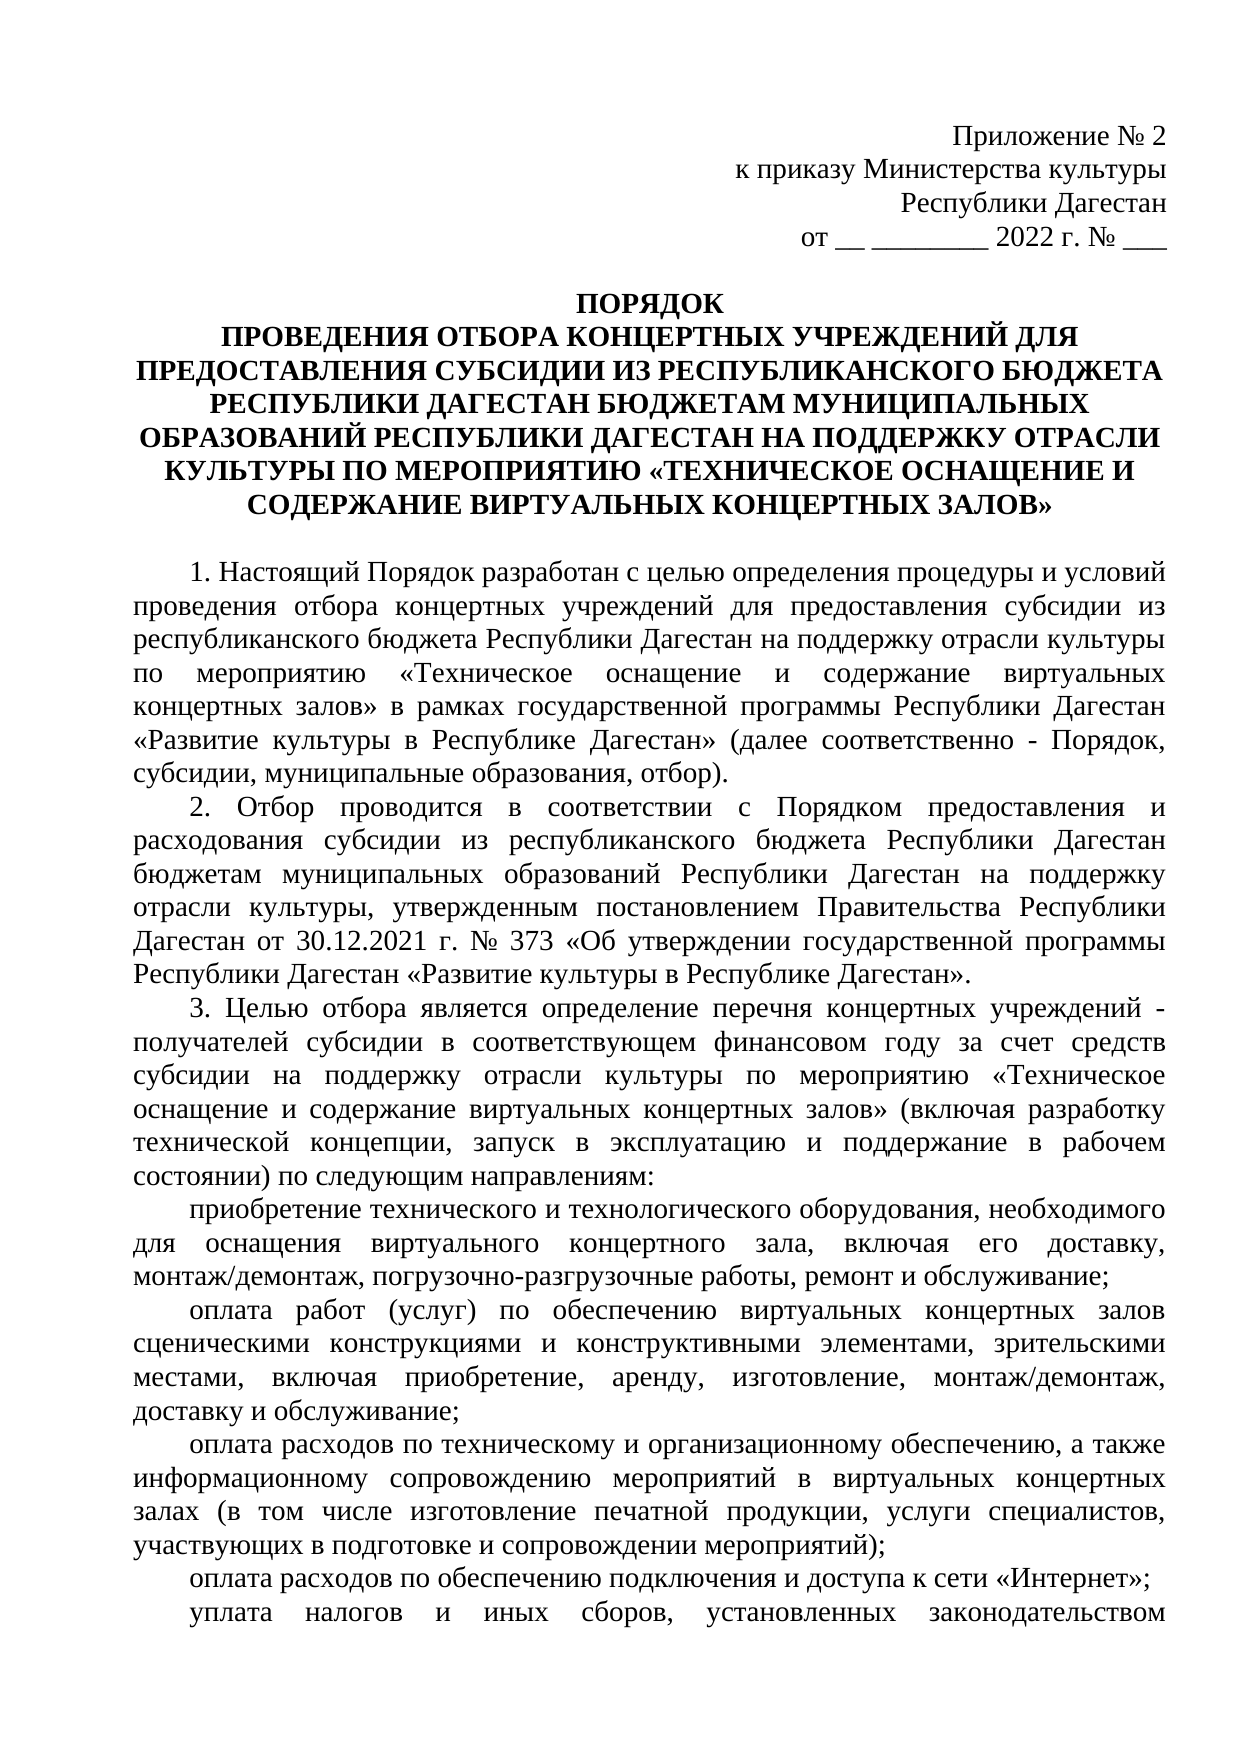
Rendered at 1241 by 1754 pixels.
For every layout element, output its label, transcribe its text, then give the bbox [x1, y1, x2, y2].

text Республики Дагестан [133, 185, 1167, 219]
title ПОРЯДОК [133, 286, 1167, 319]
text от __ ________ 2022 г. № ___ [133, 219, 1167, 252]
text оплата работ (услуг) по обеспечению виртуальных концертных залов сценическими конструкциями и конструктивными элементами, зрительскими местами, включая приобретение, аренду, изготовление, монтаж/демонтаж, доставку и обслуживание; [133, 1292, 1167, 1426]
text 3. Целью отбора является определение перечня концертных учреждений - получателей субсидии в соответствующем финансовом году за счет средств субсидии на поддержку отрасли культуры по мероприятию «Техническое оснащение и содержание виртуальных концертных залов» (включая разработку технической концепции, запуск в эксплуатацию и поддержание в рабочем состоянии) по следующим направлениям: [133, 990, 1167, 1191]
text к приказу Министерства культуры [133, 152, 1167, 185]
text 1. Настоящий Порядок разработан с целью определения процедуры и условий проведения отбора концертных учреждений для предоставления субсидии из республиканского бюджета Республики Дагестан на поддержку отрасли культуры по мероприятию «Техническое оснащение и содержание виртуальных концертных залов» в рамках государственной программы Республики Дагестан «Развитие культуры в Республике Дагестан» (далее соответственно - Порядок, субсидии, муниципальные образования, отбор). [133, 554, 1167, 789]
text оплата расходов по техническому и организационному обеспечению, а также информационному сопровождению мероприятий в виртуальных концертных залах (в том числе изготовление печатной продукции, услуги специалистов, участвующих в подготовке и сопровождении мероприятий); [133, 1426, 1167, 1560]
text приобретение технического и технологического оборудования, необходимого для оснащения виртуального концертного зала, включая его доставку, монтаж/демонтаж, погрузочно-разгрузочные работы, ремонт и обслуживание; [133, 1191, 1167, 1292]
title ПРОВЕДЕНИЯ ОТБОРА КОНЦЕРТНЫХ УЧРЕЖДЕНИЙ ДЛЯ ПРЕДОСТАВЛЕНИЯ СУБСИДИИ ИЗ РЕСПУБЛИКАНСКОГО БЮДЖЕТА РЕСПУБЛИКИ ДАГЕСТАН БЮДЖЕТАМ МУНИЦИПАЛЬНЫХ ОБРАЗОВАНИЙ РЕСПУБЛИКИ ДАГЕСТАН НА ПОДДЕРЖКУ ОТРАСЛИ КУЛЬТУРЫ ПО МЕРОПРИЯТИЮ «ТЕХНИЧЕСКОЕ ОСНАЩЕНИЕ И СОДЕРЖАНИЕ ВИРТУАЛЬНЫХ КОНЦЕРТНЫХ ЗАЛОВ» [133, 319, 1167, 521]
text оплата расходов по обеспечению подключения и доступа к сети «Интернет»; [133, 1560, 1167, 1594]
text Приложение № 2 [133, 118, 1167, 152]
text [133, 1594, 1167, 1627]
text 2. Отбор проводится в соответствии с Порядком предоставления и расходования субсидии из республиканского бюджета Республики Дагестан бюджетам муниципальных образований Республики Дагестан на поддержку отрасли культуры, утвержденным постановлением Правительства Республики Дагестан от 30.12.2021 г. № 373 «Об утверждении государственной программы Республики Дагестан «Развитие культуры в Республике Дагестан». [133, 789, 1167, 990]
